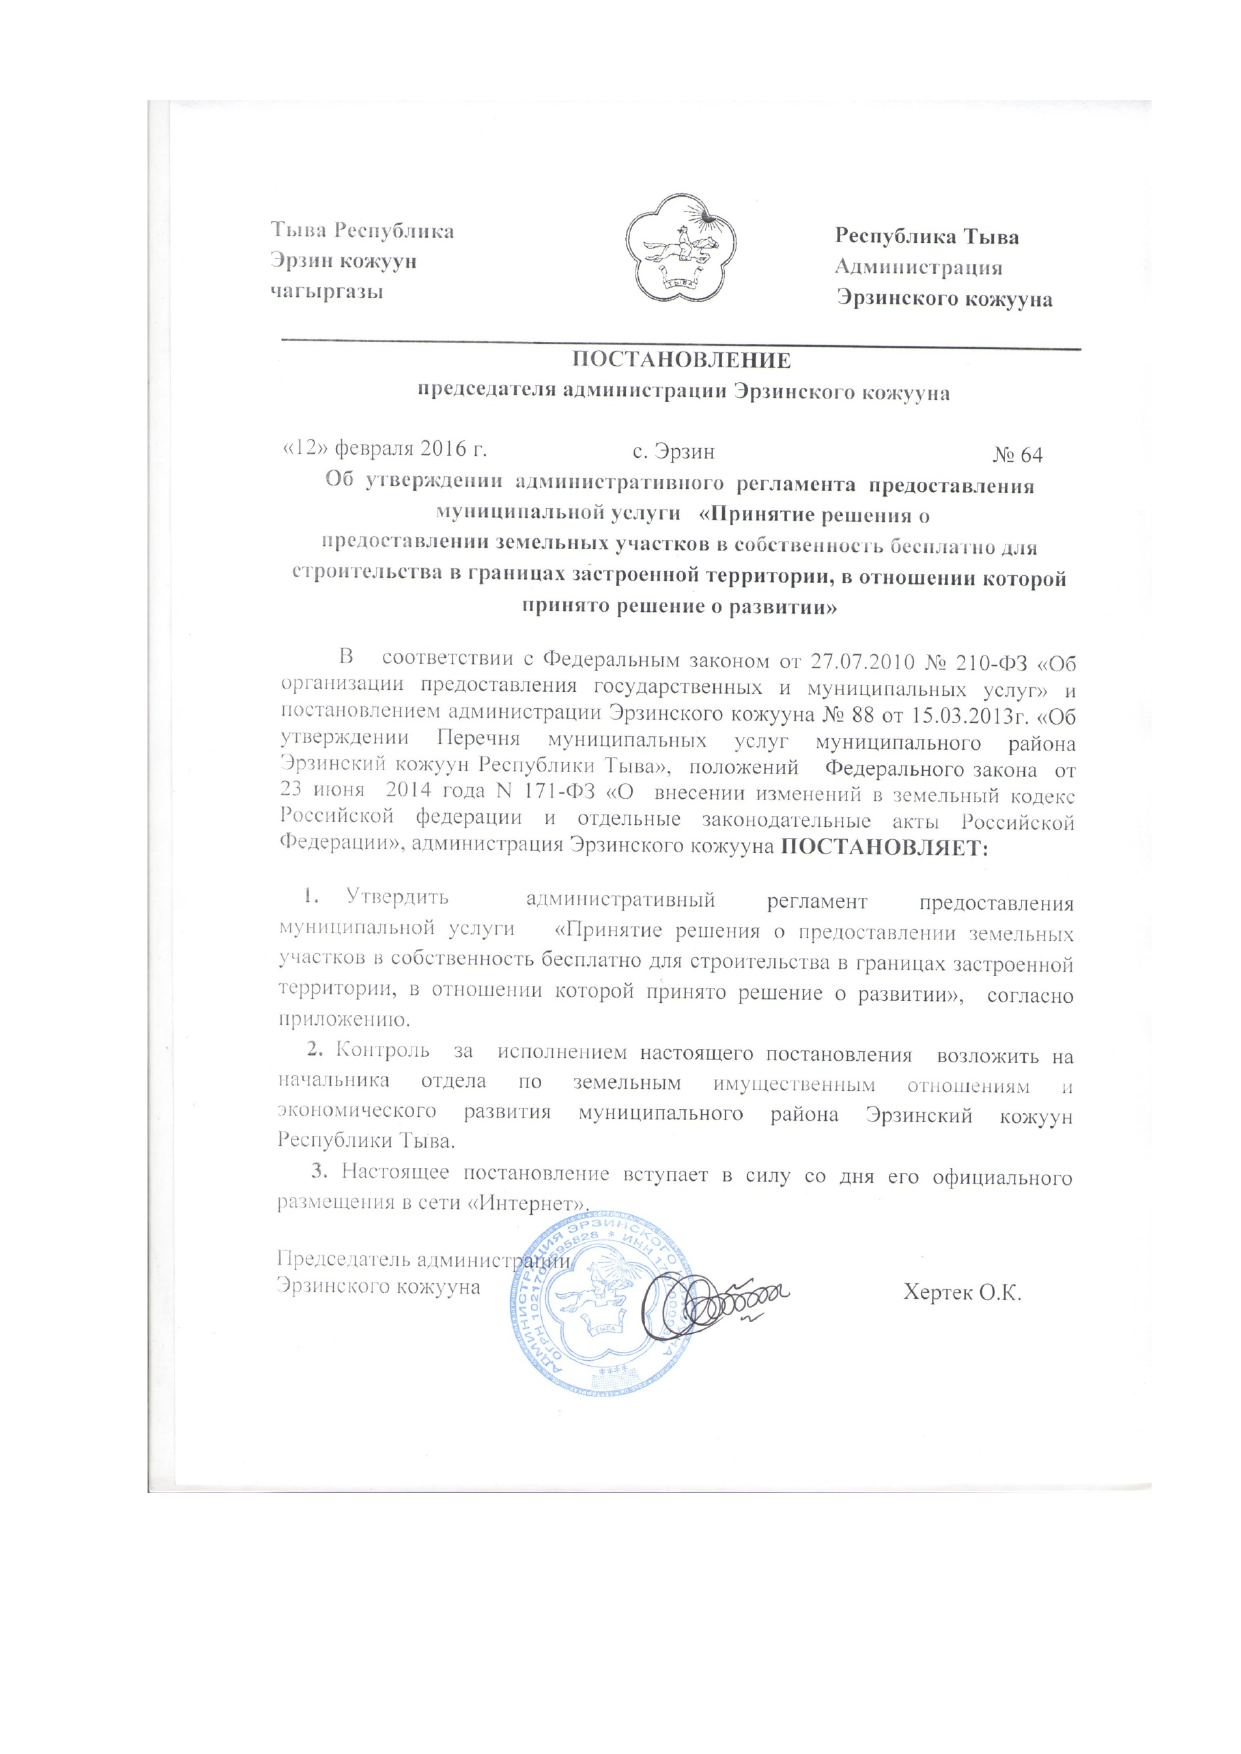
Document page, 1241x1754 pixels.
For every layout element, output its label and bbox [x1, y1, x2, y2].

picture [147, 100, 1152, 1493]
